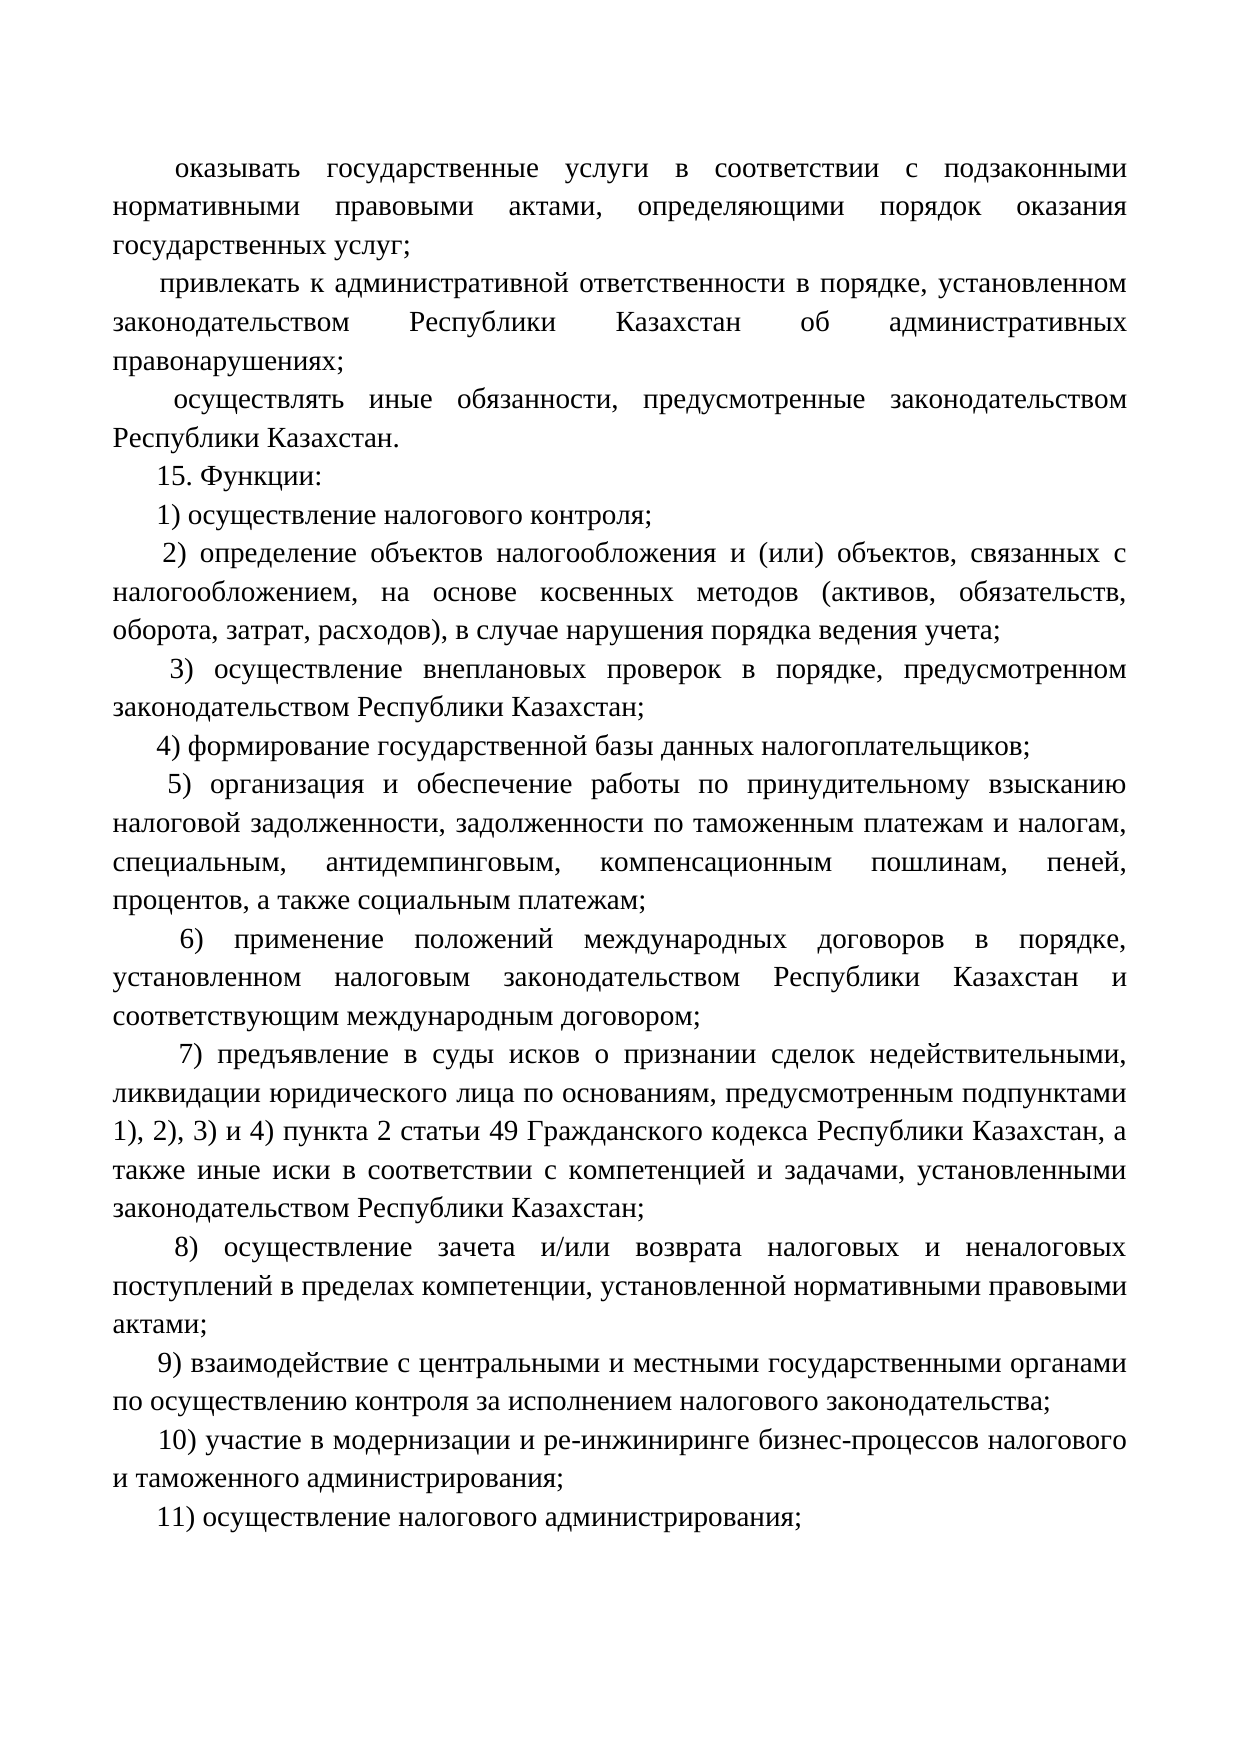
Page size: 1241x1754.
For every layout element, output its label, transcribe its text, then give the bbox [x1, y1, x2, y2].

text 5) организация и обеспечение работы по принудительному взысканию налоговой задолженности, задолженности по таможенным платежам и налогам, специальным, антидемпинговым, компенсационным пошлинам, пеней, процентов, а также социальным платежам; [112, 767, 1128, 916]
text 11) осуществление налогового администрирования; [112, 1499, 1128, 1532]
text привлекать к административной ответственности в порядке, установленном законодательством Республики Казахстан об административных правонарушениях; [112, 266, 1128, 376]
text 7) предъявление в суды исков о признании сделок недействительными, ликвидации юридического лица по основаниям, предусмотренным подпунктами 1), 2), 3) и 4) пункта 2 статьи 49 Гражданского кодекса Республики Казахстан, а также иные иски в соответствии с компетенцией и задачами, установленными законодательством Республики Казахстан; [112, 1036, 1128, 1224]
text 4) формирование государственной базы данных налогоплательщиков; [112, 728, 1128, 762]
text 15. Функции: [112, 458, 1128, 492]
text осуществлять иные обязанности, предусмотренные законодательством Республики Казахстан. [112, 381, 1128, 453]
text оказывать государственные услуги в соответствии с подзаконными нормативными правовыми актами, определяющими порядок оказания государственных услуг; [112, 150, 1128, 261]
text 3) осуществление внеплановых проверок в порядке, предусмотренном законодательством Республики Казахстан; [112, 651, 1128, 723]
text 9) взаимодействие с центральными и местными государственными органами по осуществлению контроля за исполнением налогового законодательства; [112, 1345, 1128, 1417]
text 6) применение положений международных договоров в порядке, установленном налоговым законодательством Республики Казахстан и соответствующим международным договором; [112, 921, 1128, 1031]
text 8) осуществление зачета и/или возврата налоговых и неналоговых поступлений в пределах компетенции, установленной нормативными правовыми актами; [112, 1229, 1128, 1340]
text 2) определение объектов налогообложения и (или) объектов, связанных с налогообложением, на основе косвенных методов (активов, обязательств, оборота, затрат, расходов), в случае нарушения порядка ведения учета; [112, 535, 1128, 646]
text 10) участие в модернизации и ре-инжиниринге бизнес-процессов налогового и таможенного администрирования; [112, 1422, 1128, 1494]
text 1) осуществление налогового контроля; [112, 497, 1128, 530]
